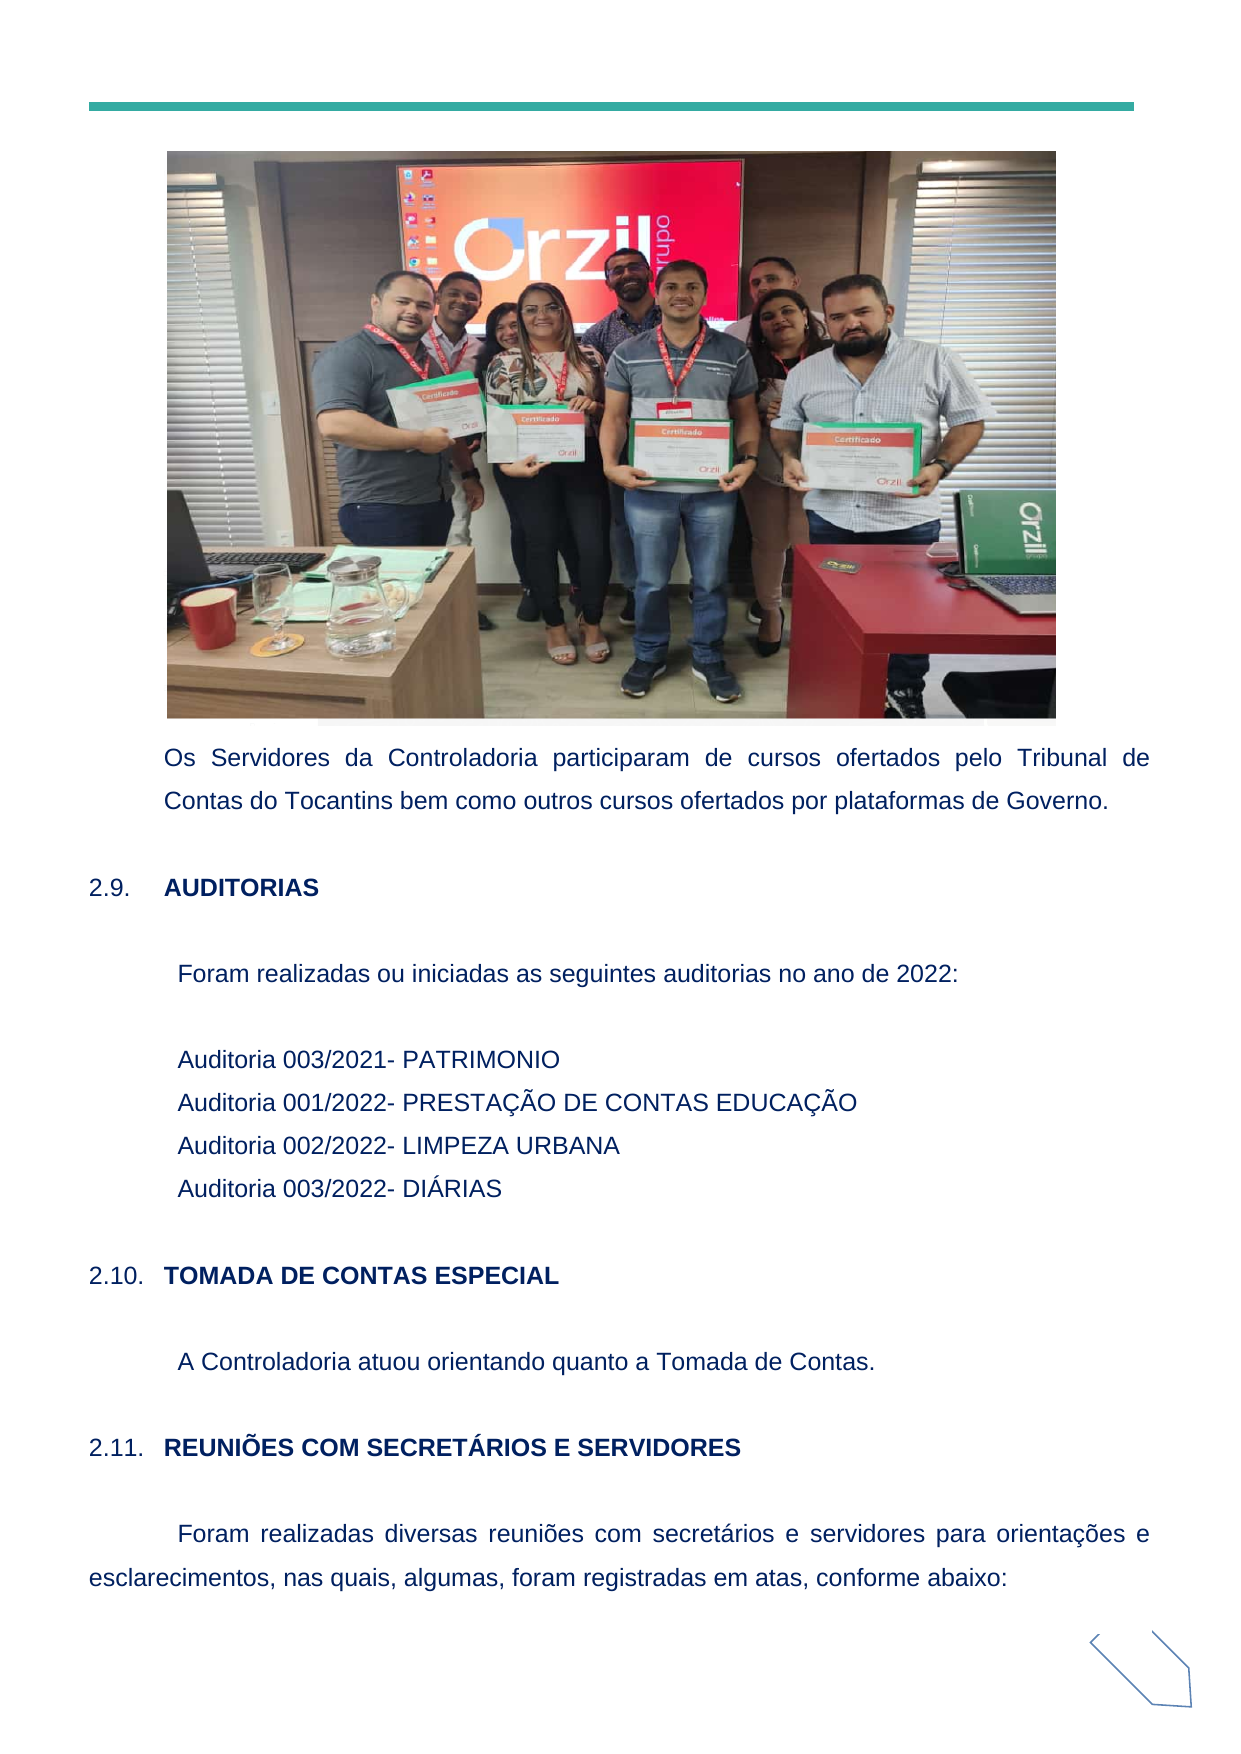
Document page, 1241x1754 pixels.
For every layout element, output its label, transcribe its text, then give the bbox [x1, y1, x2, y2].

list TOMADA DE CONTAS ESPECIAL [89, 1261, 1152, 1289]
text Foram realizadas diversas reuniões com secretários e servidores para orientações e esclarecimentos, nas quais, algumas, foram registradas em atas, conforme abaixo: [89, 1519, 1152, 1591]
text Auditoria 003/2021- PATRIMONIO [177, 1045, 1152, 1074]
text Auditoria 002/2022- LIMPEZA URBANA [177, 1131, 1152, 1160]
text Foram realizadas ou iniciadas as seguintes auditorias no ano de 2022: [177, 959, 1152, 987]
text Os Servidores da Controladoria participaram de cursos ofertados pelo Tribunal de Contas do Tocantins bem como outros cursos ofertados por plataformas de Governo. [164, 743, 1152, 815]
text Auditoria 003/2022- DIÁRIAS [177, 1174, 1152, 1203]
text A Controladoria atuou orientando quanto a Tomada de Contas. [89, 1347, 1152, 1376]
list AUDITORIAS [89, 872, 1152, 901]
list REUNIÕES COM SECRETÁRIOS E SERVIDORES [89, 1433, 1152, 1462]
text Auditoria 001/2022- PRESTAÇÃO DE CONTAS EDUCAÇÃO [177, 1088, 1152, 1117]
picture [163, 151, 1056, 726]
